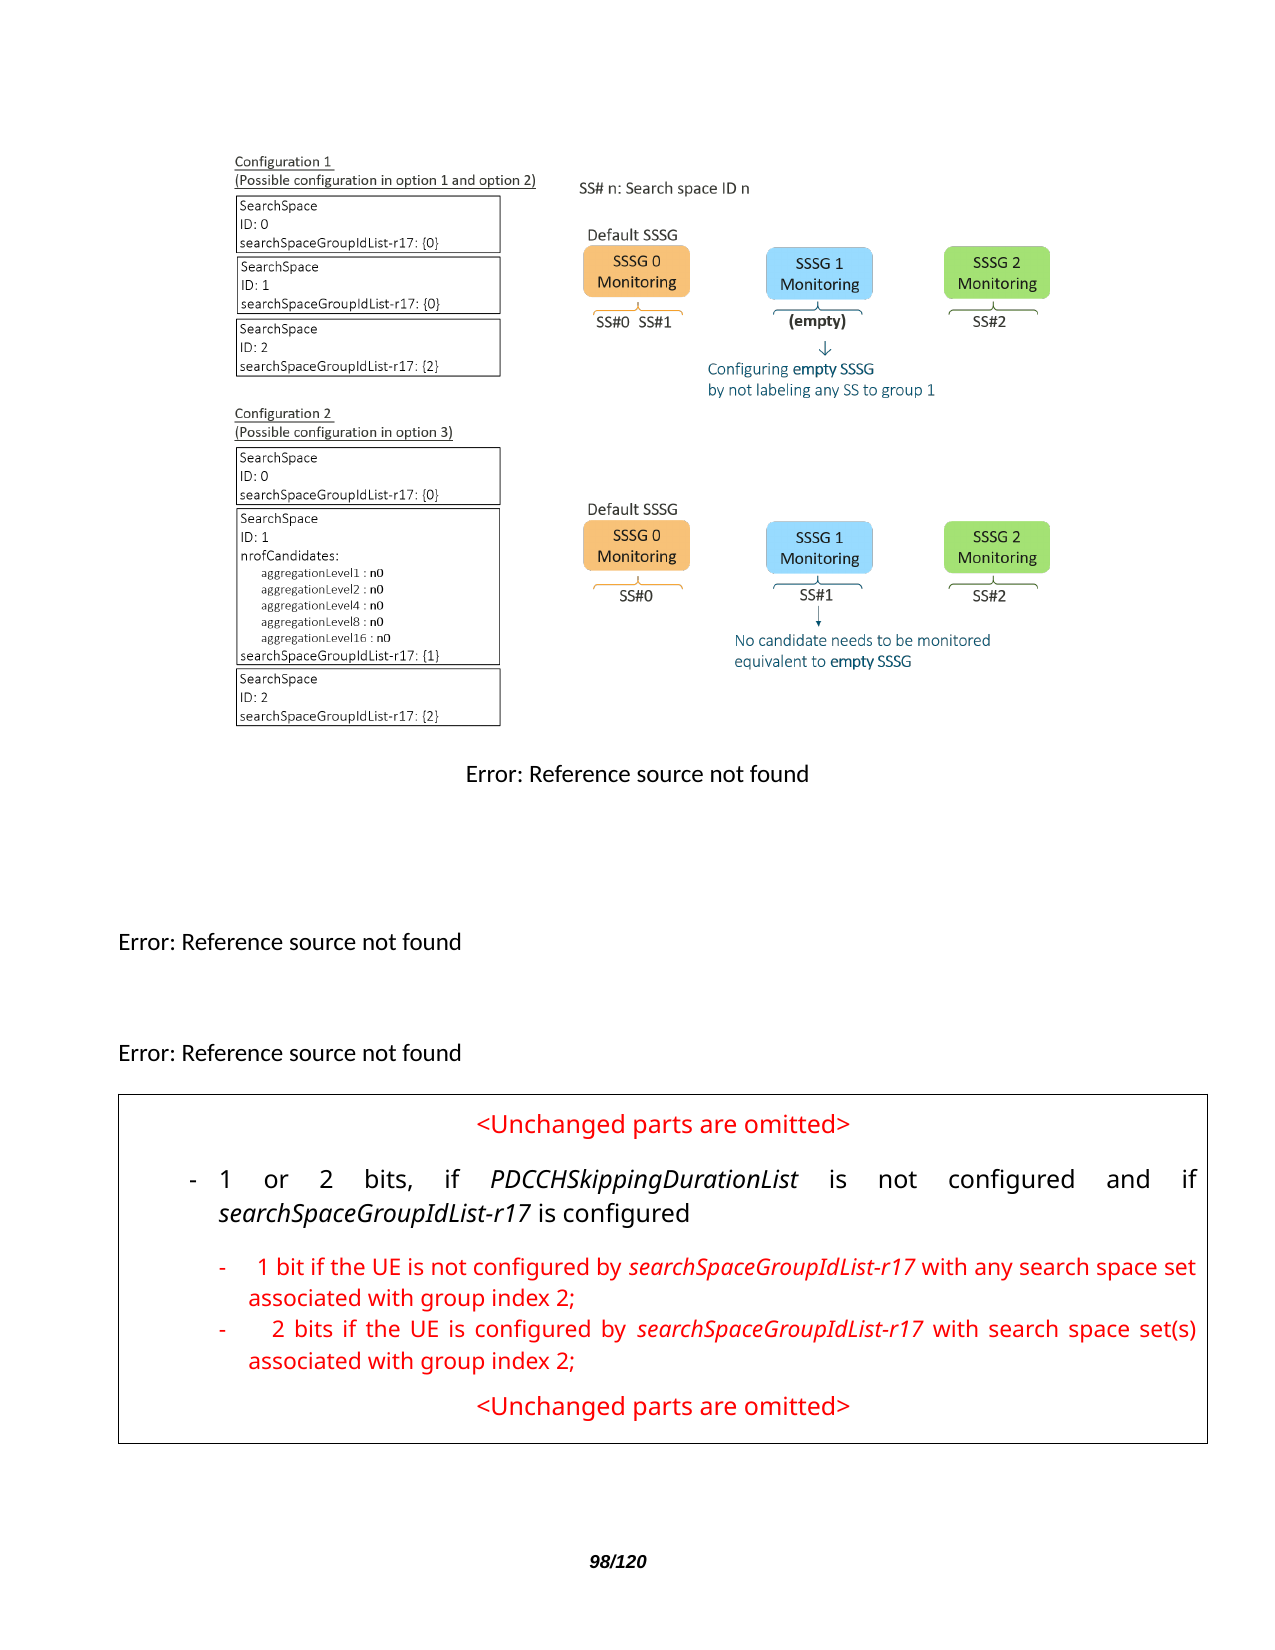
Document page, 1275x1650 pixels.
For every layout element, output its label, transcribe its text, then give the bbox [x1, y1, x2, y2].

picture [225, 147, 1050, 734]
table_header <Unchanged parts are omitted> - 1 or 2 bits, if PDCCHSkippingDurationList is not configured and if searchSpaceGroupIdList-r17 is configured - 1 bit if the UE is not configured by searchSpaceGroupIdList-r17 with any search space set associated with group index 2; - 2 bits if the UE is configured by searchSpaceGroupIdList-r17 with search space set(s) associated with group index 2; <Unchanged parts are omitted> [119, 1095, 1207, 1443]
